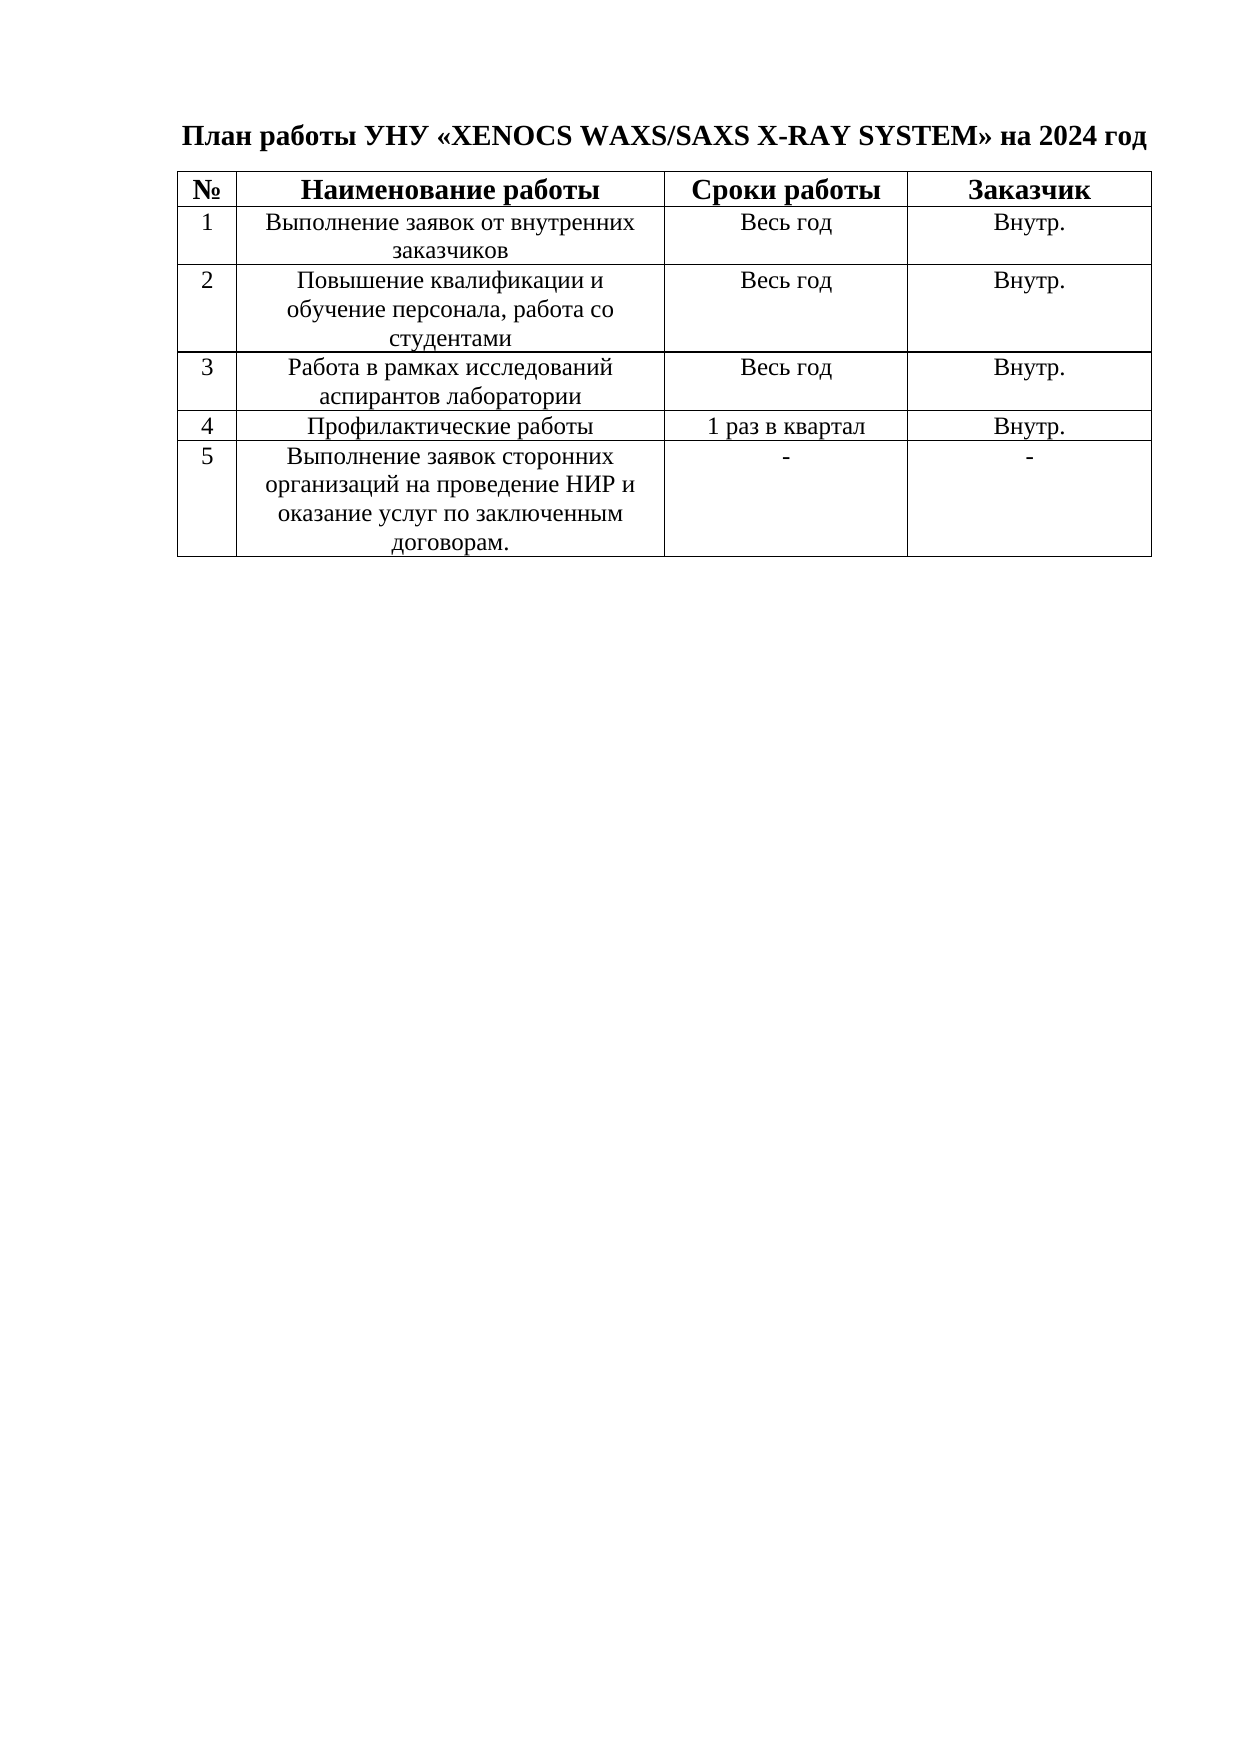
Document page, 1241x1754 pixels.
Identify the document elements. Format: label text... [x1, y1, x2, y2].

table_cell - [908, 441, 1151, 556]
table_cell 4 [178, 411, 236, 440]
table_cell Повышение квалификации и обучение персонала, работа со студентами [237, 265, 664, 351]
table_cell 1 [178, 207, 236, 264]
table_cell Внутр. [908, 265, 1151, 351]
table_cell - [665, 441, 907, 556]
table_cell Весь год [665, 207, 907, 264]
table_header Наименование работы [237, 172, 664, 206]
table_cell Профилактические работы [237, 411, 664, 440]
table_cell 1 раз в квартал [665, 411, 907, 440]
text План работы УНУ «XENOCS WAXS/SAXS X-RAY SYSTEM» на 2024 год [177, 118, 1152, 152]
table_cell Работа в рамках исследований аспирантов лаборатории [237, 353, 664, 410]
table_cell 5 [178, 441, 236, 556]
table_cell Внутр. [908, 353, 1151, 410]
table_header Сроки работы [665, 172, 907, 206]
table_cell Весь год [665, 353, 907, 410]
table_cell Внутр. [908, 411, 1151, 440]
table_header Заказчик [908, 172, 1151, 206]
table_header № [178, 172, 236, 206]
table_cell 2 [178, 265, 236, 351]
table_cell Весь год [665, 265, 907, 351]
table_cell 3 [178, 353, 236, 410]
table_cell Выполнение заявок сторонних организаций на проведение НИР и оказание услуг по заключенным договорам. [237, 441, 664, 556]
table_cell Выполнение заявок от внутренних заказчиков [237, 207, 664, 264]
table_cell Внутр. [908, 207, 1151, 264]
